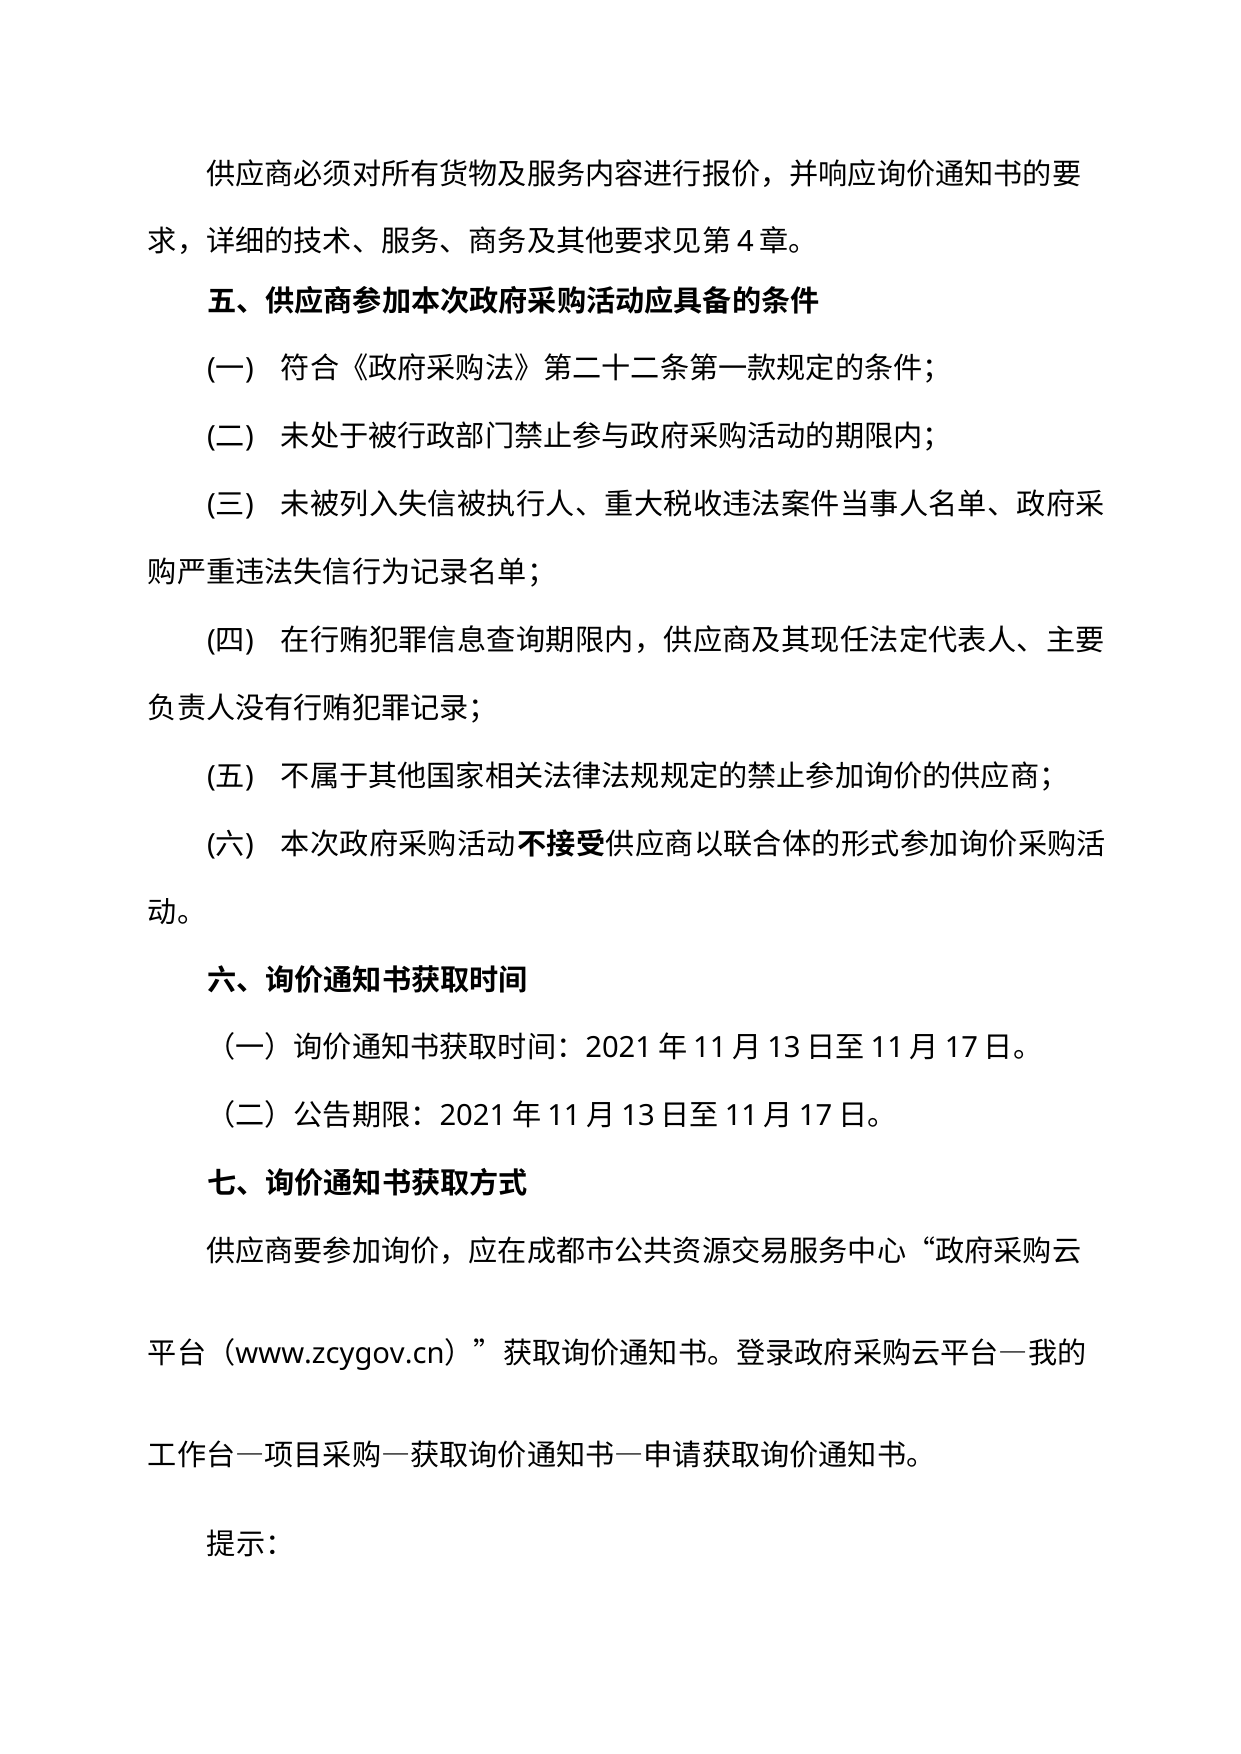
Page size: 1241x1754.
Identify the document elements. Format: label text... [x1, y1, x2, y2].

list 询价通知书获取时间 [148, 943, 1107, 1011]
list 未处于被行政部门禁止参与政府采购活动的期限内； [148, 400, 1107, 468]
list 本次政府采购活动不接受供应商以联合体的形式参加询价采购活动。 [148, 808, 1107, 943]
list 不属于其他国家相关法律法规规定的禁止参加询价的供应商； [148, 740, 1107, 808]
list 在行贿犯罪信息查询期限内，供应商及其现任法定代表人、主要负责人没有行贿犯罪记录； [148, 604, 1107, 740]
text 供应商必须对所有货物及服务内容进行报价，并响应询价通知书的要求，详细的技术、服务、商务及其他要求见第4章。 [148, 131, 1107, 264]
list 询价通知书获取方式 [148, 1147, 1107, 1215]
list 符合《政府采购法》第二十二条第一款规定的条件； [148, 332, 1107, 400]
text （二）公告期限：2021年11月13日至11月17日。 [148, 1079, 1107, 1147]
text 供应商要参加询价，应在成都市公共资源交易服务中心“政府采购云平台（www.zcygov.cn）”获取询价通知书。登录政府采购云平台—我的工作台—项目采购—获取询价通知书—申请获取询价通知书。 [148, 1215, 1107, 1487]
text （一）询价通知书获取时间：2021年11月13日至11月17日。 [148, 1011, 1107, 1079]
list 未被列入失信被执行人、重大税收违法案件当事人名单、政府采购严重违法失信行为记录名单； [148, 468, 1107, 604]
text 提示： [148, 1508, 1107, 1576]
list 供应商参加本次政府采购活动应具备的条件 [148, 264, 1107, 332]
